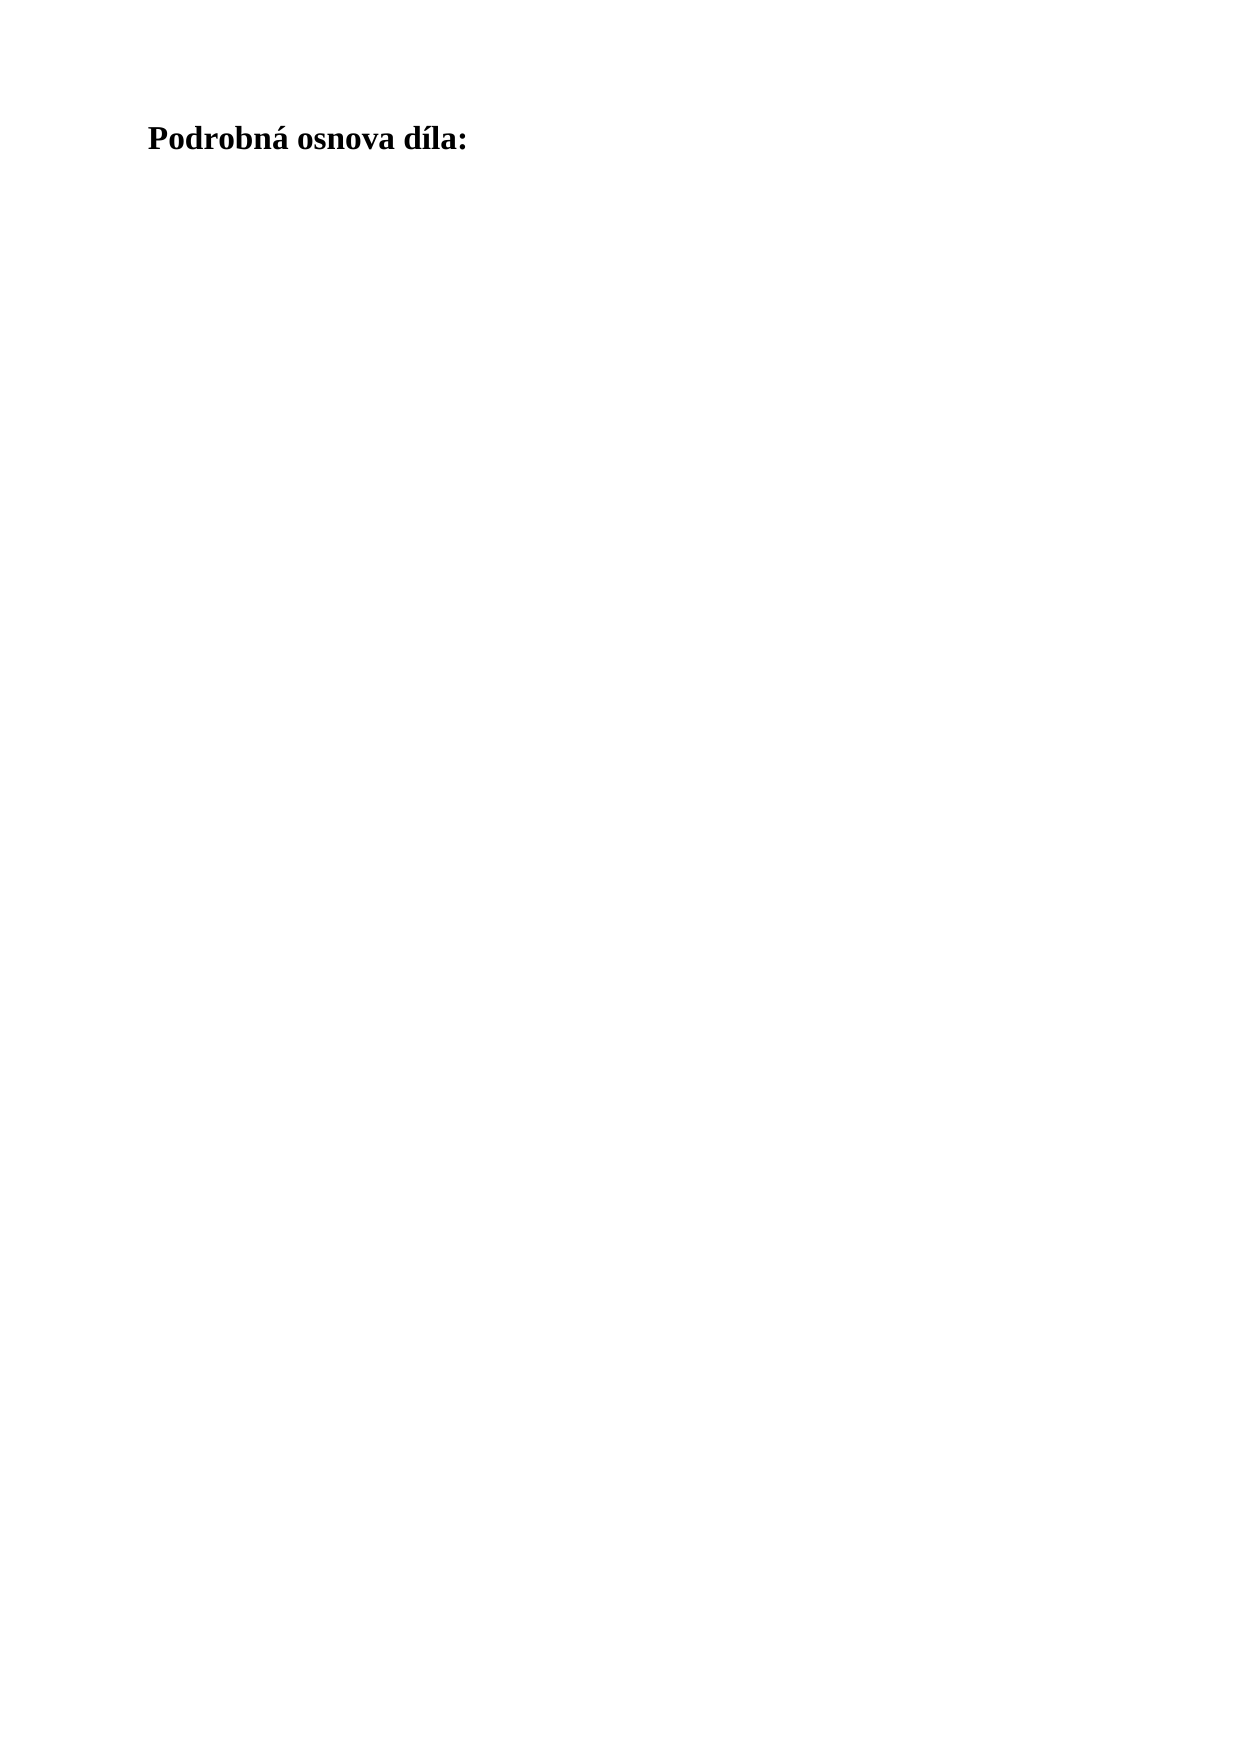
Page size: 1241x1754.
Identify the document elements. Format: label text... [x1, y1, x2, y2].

text Podrobná osnova díla: [148, 118, 1107, 157]
